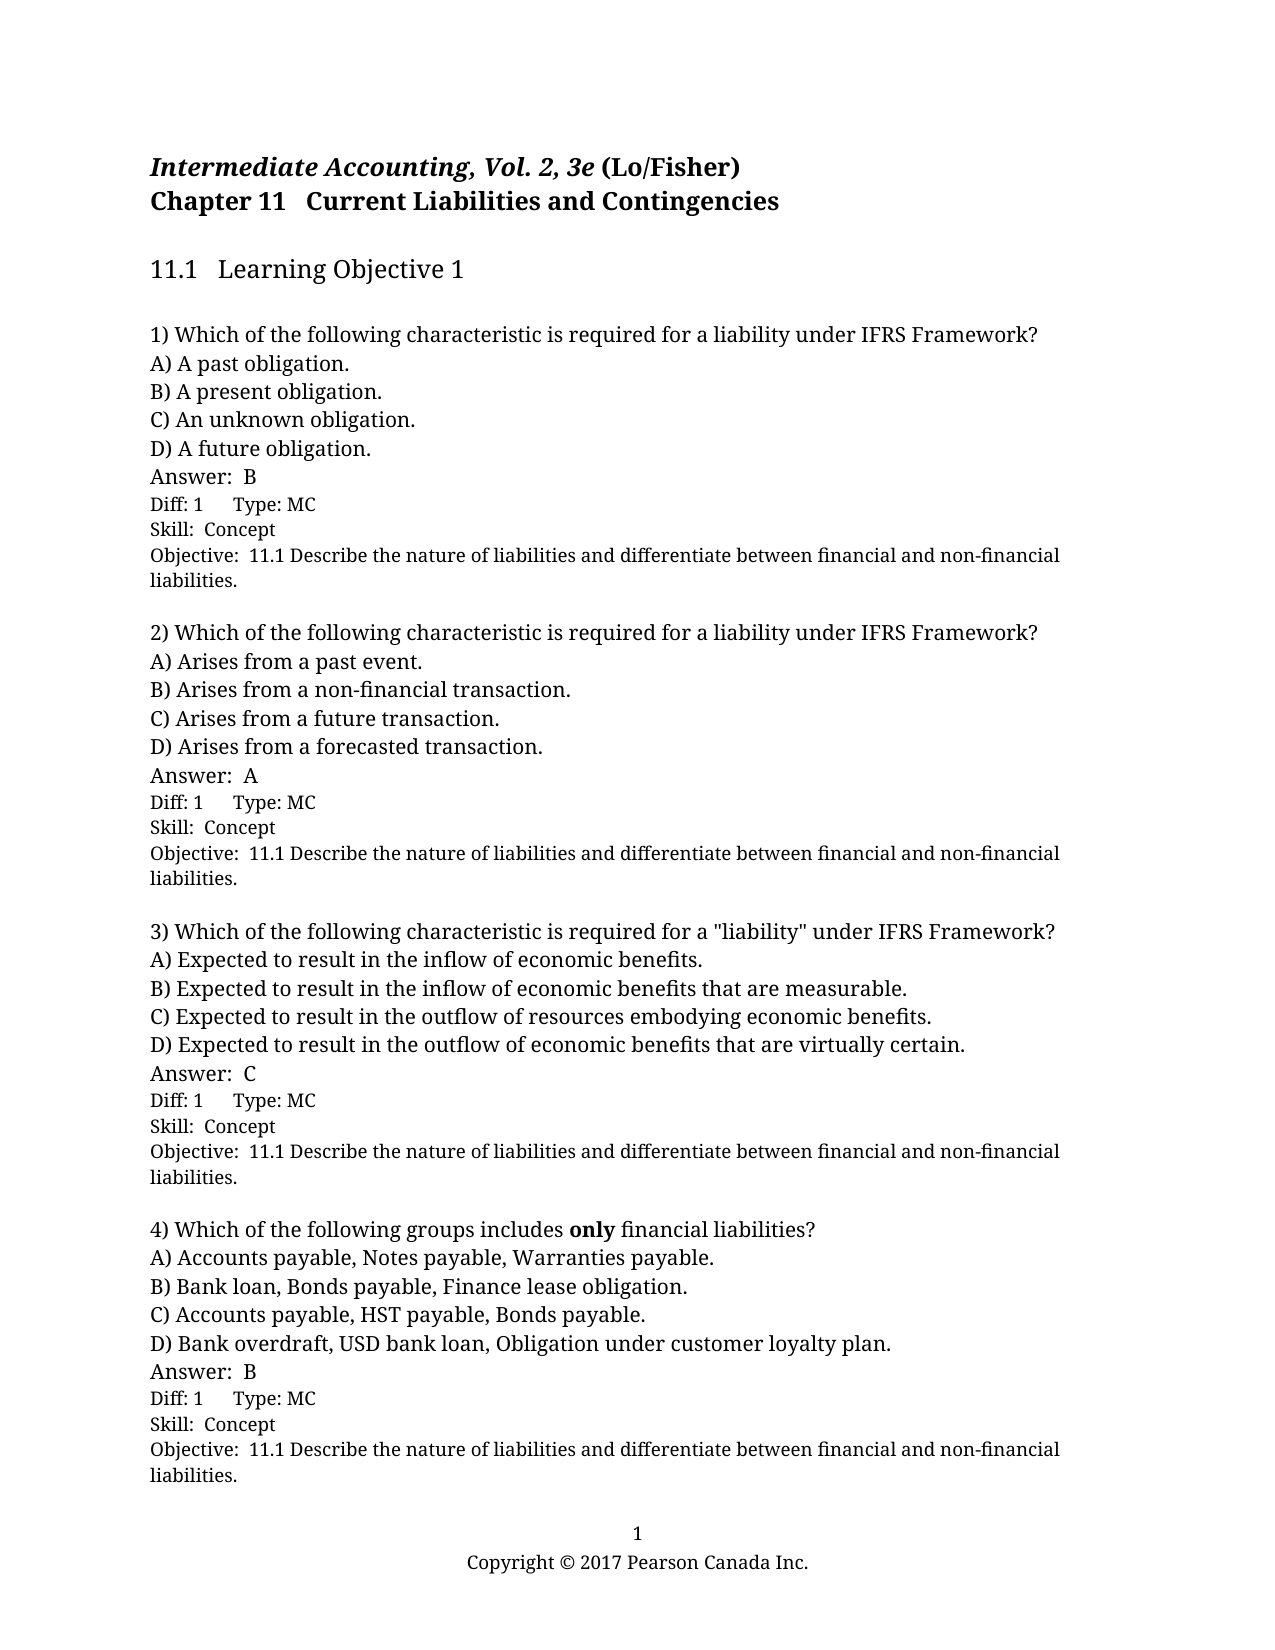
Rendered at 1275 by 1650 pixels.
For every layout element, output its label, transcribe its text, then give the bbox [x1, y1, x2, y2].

text 1) Which of the following characteristic is required for a liability under IFRS Framework? [150, 320, 1125, 349]
text Objective: 11.1 Describe the nature of liabilities and differentiate between financial and non-financial liabilities. [150, 1437, 1125, 1488]
text Skill: Concept [150, 815, 1125, 840]
text Skill: Concept [150, 1411, 1125, 1437]
text Answer: A [150, 761, 1125, 789]
text D) A future obligation. [150, 434, 1125, 462]
text 2) Which of the following characteristic is required for a liability under IFRS Framework? [150, 618, 1125, 647]
text C) Expected to result in the outflow of resources embodying economic benefits. [150, 1002, 1125, 1031]
text D) Bank overdraft, USD bank loan, Obligation under customer loyalty plan. [150, 1329, 1125, 1357]
text 4) Which of the following groups includes only financial liabilities? [150, 1215, 1125, 1243]
text Answer: B [150, 1357, 1125, 1386]
text Intermediate Accounting, Vol. 2, 3e (Lo/Fisher) [150, 150, 1125, 184]
text 3) Which of the following characteristic is required for a "liability" under IFRS Framework? [150, 917, 1125, 945]
text Objective: 11.1 Describe the nature of liabilities and differentiate between financial and non-financial liabilities. [150, 542, 1125, 593]
text A) Accounts payable, Notes payable, Warranties payable. [150, 1243, 1125, 1272]
text Skill: Concept [150, 1113, 1125, 1138]
text B) Arises from a non-financial transaction. [150, 675, 1125, 704]
text Diff: 1 Type: MC [150, 1087, 1125, 1113]
text Skill: Concept [150, 516, 1125, 542]
text Answer: B [150, 462, 1125, 491]
text Chapter 11 Current Liabilities and Contingencies [150, 184, 1125, 218]
text D) Arises from a forecasted transaction. [150, 732, 1125, 761]
text 11.1 Learning Objective 1 [150, 252, 1125, 286]
text C) Arises from a future transaction. [150, 704, 1125, 732]
text A) Expected to result in the inflow of economic benefits. [150, 945, 1125, 974]
text B) Bank loan, Bonds payable, Finance lease obligation. [150, 1272, 1125, 1300]
text Diff: 1 Type: MC [150, 1386, 1125, 1411]
text Answer: C [150, 1059, 1125, 1087]
text A) A past obligation. [150, 349, 1125, 377]
text B) A present obligation. [150, 377, 1125, 406]
text Objective: 11.1 Describe the nature of liabilities and differentiate between financial and non-financial liabilities. [150, 840, 1125, 891]
text C) An unknown obligation. [150, 406, 1125, 434]
text D) Expected to result in the outflow of economic benefits that are virtually certain. [150, 1031, 1125, 1059]
text A) Arises from a past event. [150, 647, 1125, 675]
text B) Expected to result in the inflow of economic benefits that are measurable. [150, 974, 1125, 1002]
text Diff: 1 Type: MC [150, 789, 1125, 815]
text C) Accounts payable, HST payable, Bonds payable. [150, 1300, 1125, 1329]
text Objective: 11.1 Describe the nature of liabilities and differentiate between financial and non-financial liabilities. [150, 1138, 1125, 1189]
text Diff: 1 Type: MC [150, 491, 1125, 516]
